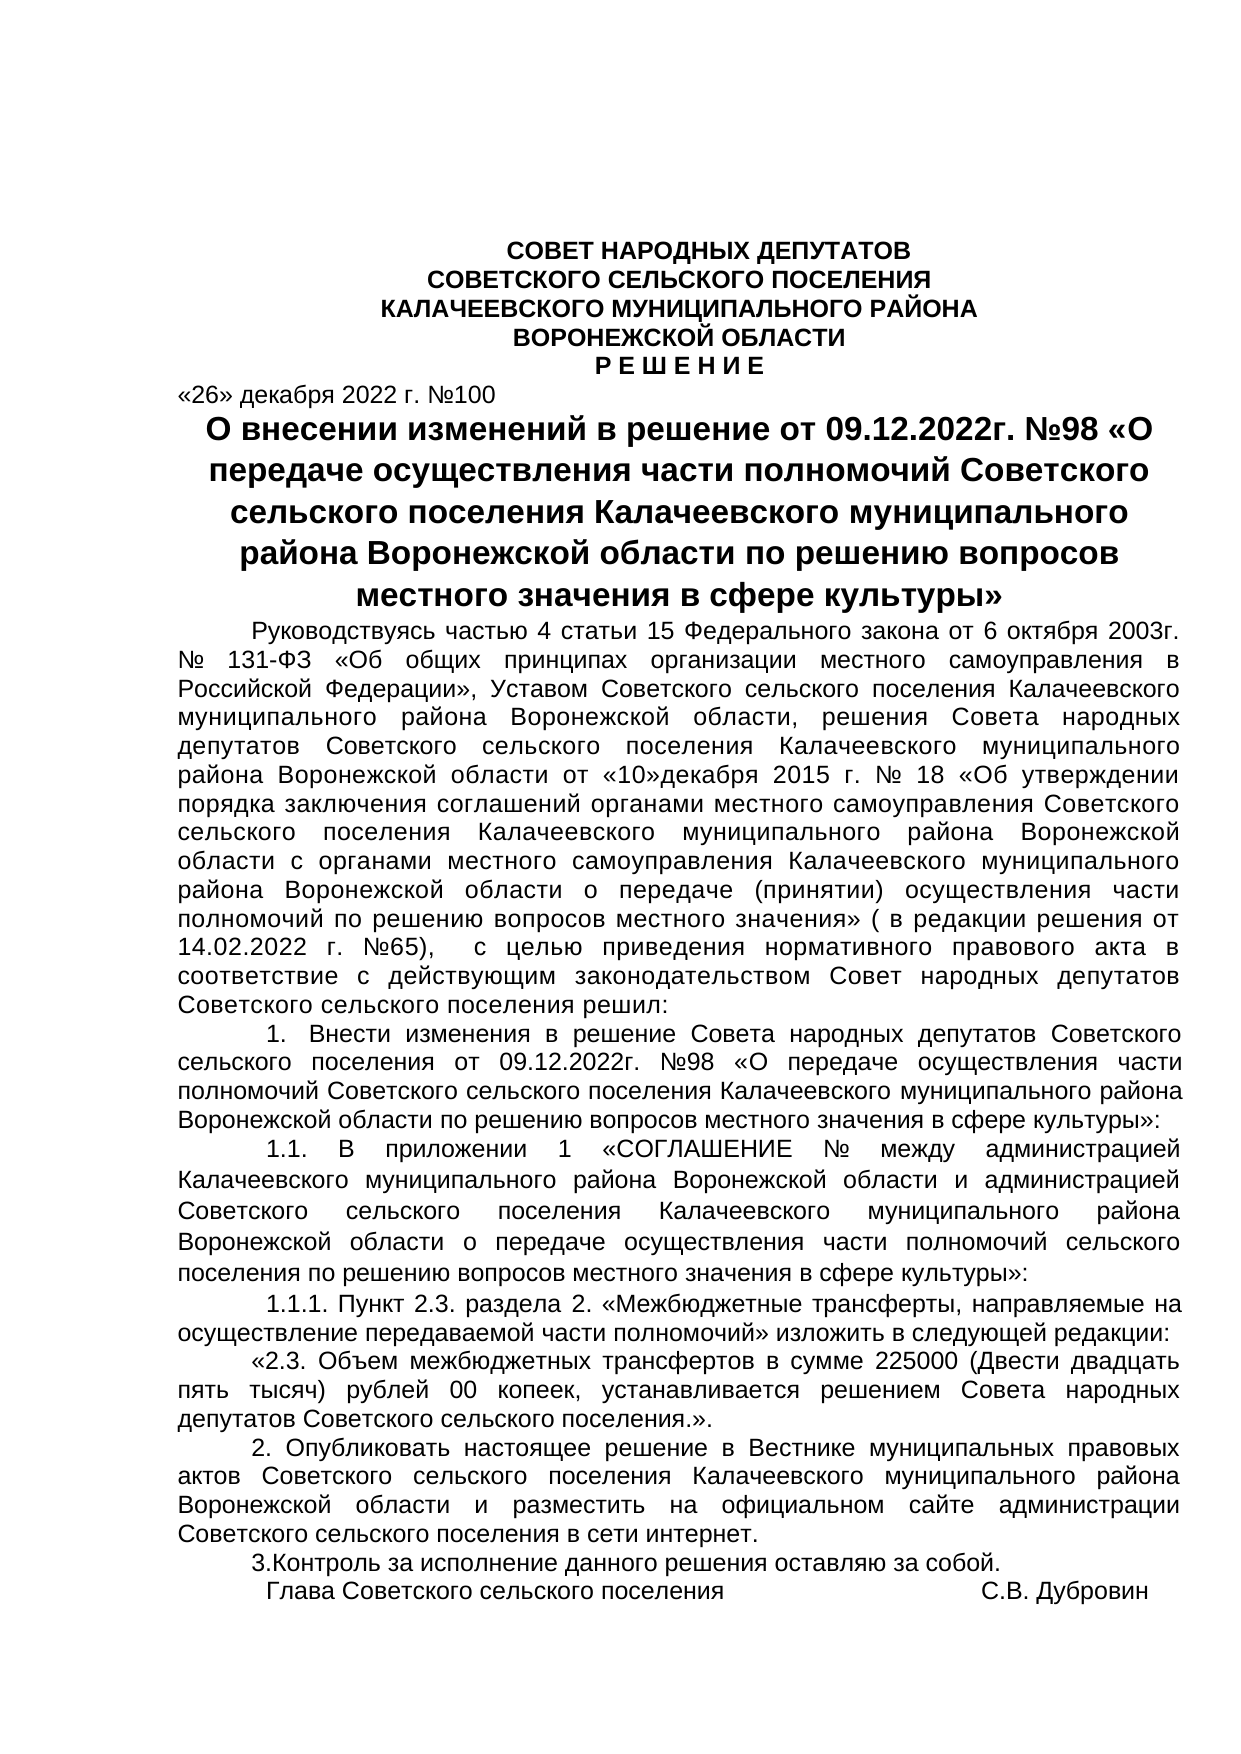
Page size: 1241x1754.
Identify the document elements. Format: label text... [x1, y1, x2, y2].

text О внесении изменений в решение от 09.12.2022г. №98 «О передаче осуществления части полномочий Советского сельского поселения Калачеевского муниципального района Воронежской области по решению вопросов местного значения в сфере культуры» [177, 409, 1181, 613]
text СОВЕТ НАРОДНЫХ ДЕПУТАТОВ [222, 236, 1181, 265]
text СОВЕТСКОГО СЕЛЬСКОГО ПОСЕЛЕНИЯ [177, 265, 1181, 294]
text 2. Опубликовать настоящее решение в Вестнике муниципальных правовых актов Советского сельского поселения Калачеевского муниципального района Воронежской области и разместить на официальном сайте администрации Советского сельского поселения в сети интернет. [177, 1432, 1181, 1547]
text Глава Советского сельского поселения С.В. Дубровин [177, 1576, 1183, 1605]
text ВОРОНЕЖСКОЙ ОБЛАСТИ [177, 322, 1181, 351]
text «26» декабря 2022 г. №100 [177, 380, 1183, 409]
text КАЛАЧЕЕВСКОГО МУНИЦИПАЛЬНОГО РАЙОНА [177, 294, 1181, 322]
text 3.Контроль за исполнение данного решения оставляю за собой. [177, 1547, 1181, 1576]
text «2.3. Объем межбюджетных трансфертов в сумме 225000 (Двести двадцать пять тысяч) рублей 00 копеек, устанавливается решением Совета народных депутатов Советского сельского поселения.». [177, 1346, 1181, 1432]
text Руководствуясь частью 4 статьи 15 Федерального закона от 6 октября 2003г. № 131-ФЗ «Об общих принципах организации местного самоуправления в Российской Федерации», Уставом Советского сельского поселения Калачеевского муниципального района Воронежской области, решения Совета народных депутатов Советского сельского поселения Калачеевского муниципального района Воронежской области от «10»декабря 2015 г. № 18 «Об утверждении порядка заключения соглашений органами местного самоуправления Советского сельского поселения Калачеевского муниципального района Воронежской области с органами местного самоуправления Калачеевского муниципального района Воронежской области о передаче (принятии) осуществления части полномочий по решению вопросов местного значения» ( в редакции решения от 14.02.2022 г. №65), с целью приведения нормативного правового акта в соответствие с действующим законодательством Совет народных депутатов Советского сельского поселения решил: [177, 616, 1181, 1018]
text 1.1.1. Пункт 2.3. раздела 2. «Межбюджетные трансферты, направляемые на осуществление передаваемой части полномочий» изложить в следующей редакции: [177, 1289, 1183, 1346]
text 1.1. В приложении 1 «СОГЛАШЕНИЕ № между администрацией Калачеевского муниципального района Воронежской области и администрацией Советского сельского поселения Калачеевского муниципального района Воронежской области о передаче осуществления части полномочий сельского поселения по решению вопросов местного значения в сфере культуры»: [177, 1133, 1181, 1286]
text 1. Внести изменения в решение Совета народных депутатов Советского сельского поселения от 09.12.2022г. №98 «О передаче осуществления части полномочий Советского сельского поселения Калачеевского муниципального района Воронежской области по решению вопросов местного значения в сфере культуры»: [177, 1018, 1183, 1133]
text Р Е Ш Е Н И Е [177, 351, 1181, 380]
